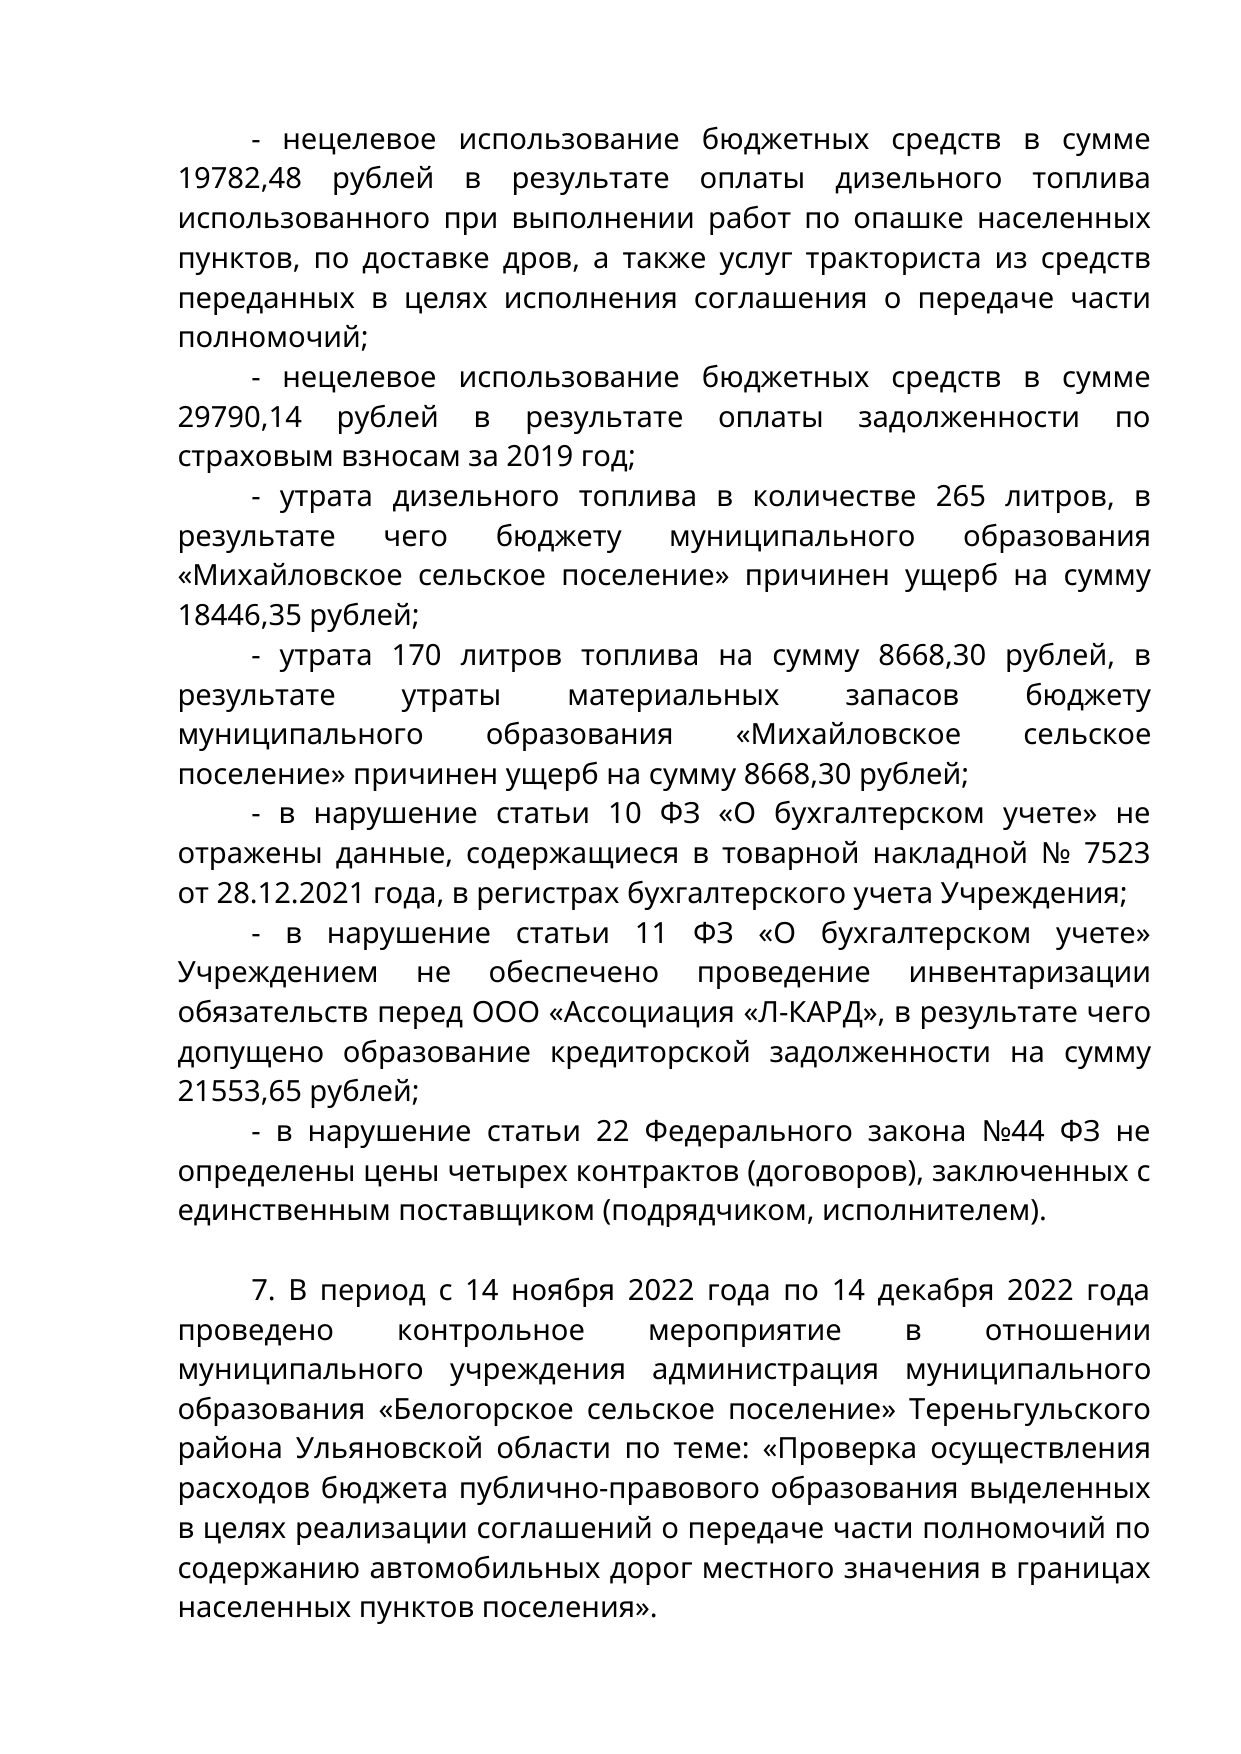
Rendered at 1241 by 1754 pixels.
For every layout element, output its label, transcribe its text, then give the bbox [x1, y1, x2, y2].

text - утрата 170 литров топлива на сумму 8668,30 рублей, в результате утраты материальных запасов бюджету муниципального образования «Михайловское сельское поселение» причинен ущерб на сумму 8668,30 рублей; [177, 634, 1152, 793]
text - утрата дизельного топлива в количестве 265 литров, в результате чего бюджету муниципального образования «Михайловское сельское поселение» причинен ущерб на сумму 18446,35 рублей; [177, 475, 1152, 634]
text 7. В период с 14 ноября 2022 года по 14 декабря 2022 года проведено контрольное мероприятие в отношении муниципального учреждения администрация муниципального образования «Белогорское сельское поселение» Тереньгульского района Ульяновской области по теме: «Проверка осуществления расходов бюджета публично-правового образования выделенных в целях реализации соглашений о передаче части полномочий по содержанию автомобильных дорог местного значения в границах населенных пунктов поселения». [177, 1428, 1152, 1626]
text - в нарушение статьи 22 Федерального закона №44 ФЗ не определены цены четырех контрактов (договоров), заключенных с единственным поставщиком (подрядчиком, исполнителем). [177, 1110, 1152, 1229]
text - в нарушение статьи 11 ФЗ «О бухгалтерском учете» Учреждением не обеспечено проведение инвентаризации обязательств перед ООО «Ассоциация «Л-КАРД», в результате чего допущено образование кредиторской задолженности на сумму 21553,65 рублей; [177, 912, 1152, 1110]
text - нецелевое использование бюджетных средств в сумме 19782,48 рублей в результате оплаты дизельного топлива использованного при выполнении работ по опашке населенных пунктов, по доставке дров, а также услуг тракториста из средств переданных в целях исполнения соглашения о передаче части полномочий; [177, 118, 1152, 356]
text - в нарушение статьи 10 ФЗ «О бухгалтерском учете» не отражены данные, содержащиеся в товарной накладной № 7523 от 28.12.2021 года, в регистрах бухгалтерского учета Учреждения; [177, 793, 1152, 912]
text - нецелевое использование бюджетных средств в сумме 29790,14 рублей в результате оплаты задолженности по страховым взносам за 2019 год; [177, 356, 1152, 475]
text 7. В период с 14 ноября 2022 года по 14 декабря 2022 года проведено контрольное мероприятие в отношении муниципального учреждения администрация муниципального образования «Белогорское сельское поселение» Тереньгульского района Ульяновской области по теме: «Проверка осуществления расходов бюджета публично-правового образования выделенных в целях реализации соглашений о передаче части полномочий по содержанию автомобильных дорог местного значения в границах населенных пунктов поселения». [177, 1269, 1152, 1349]
